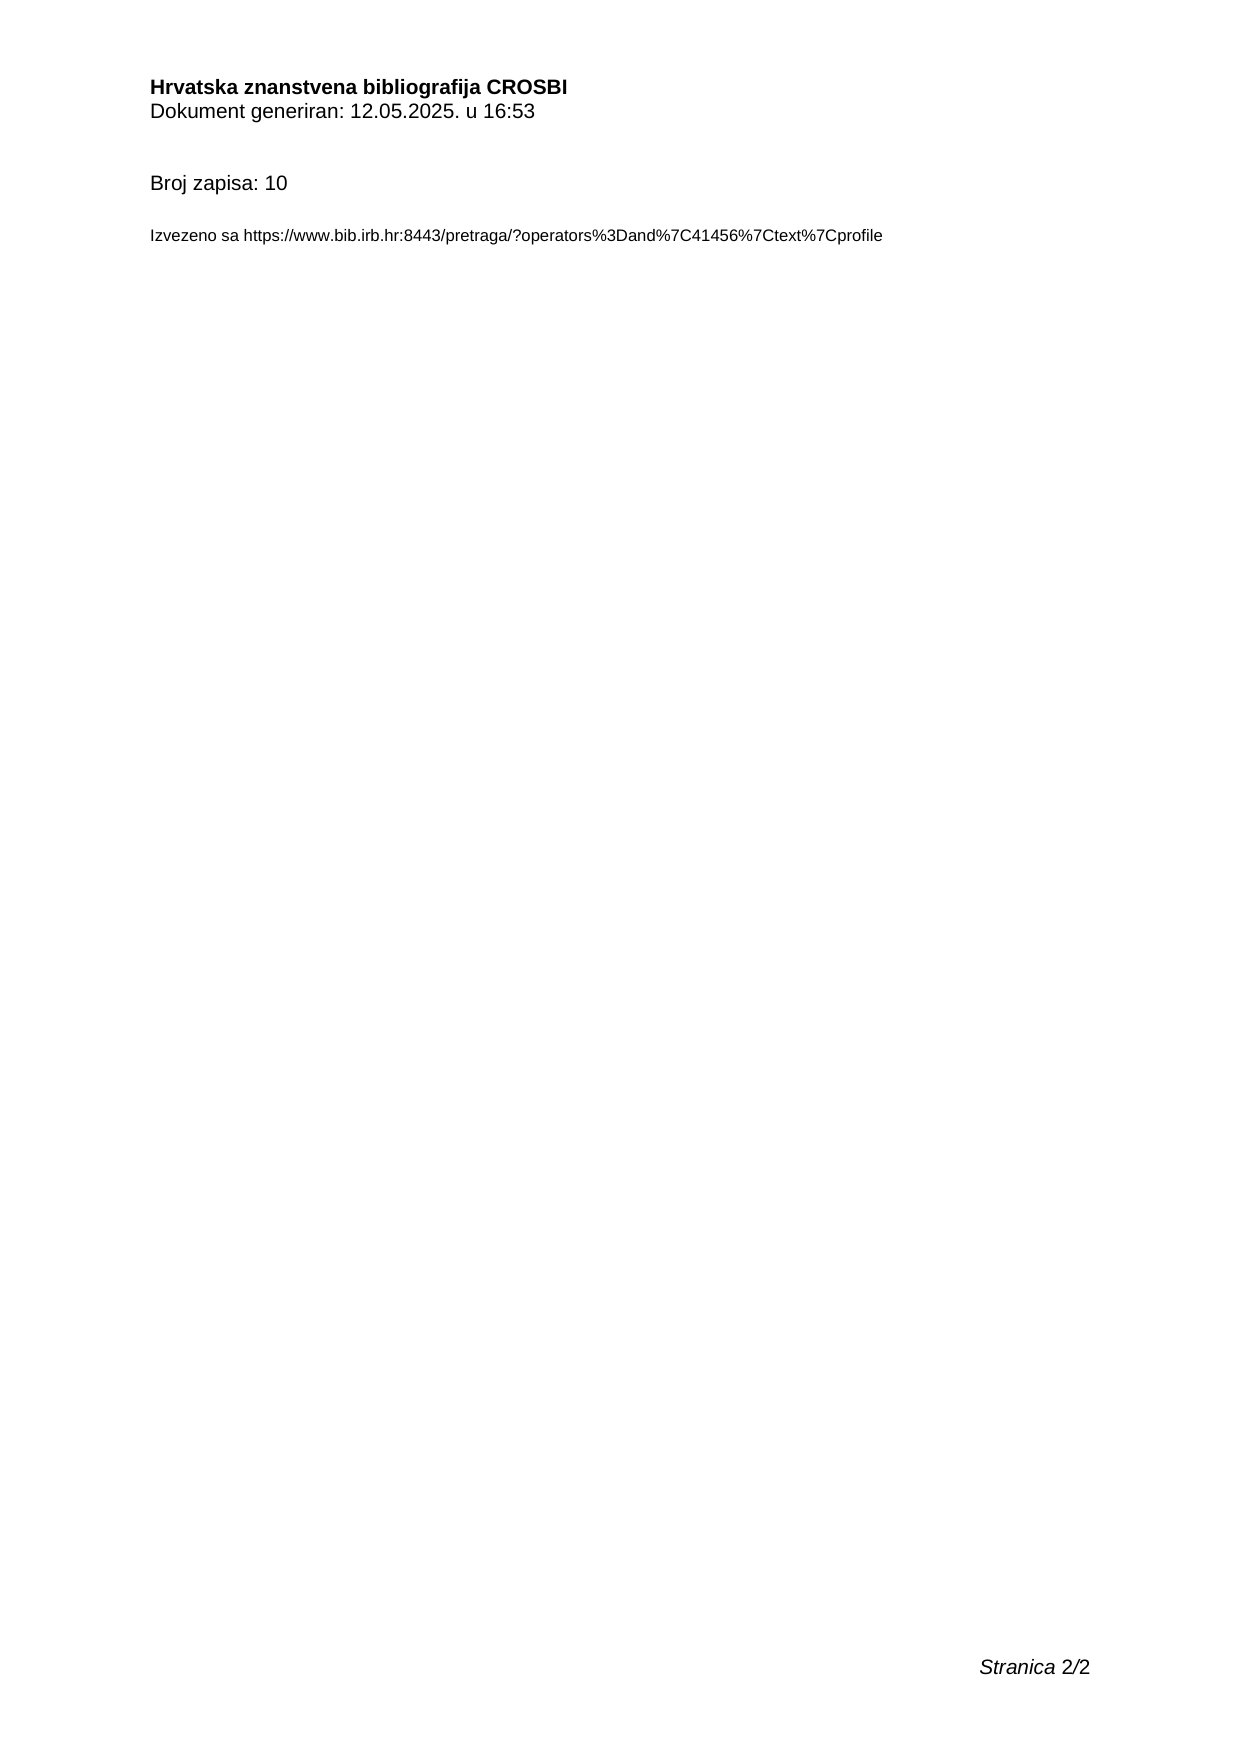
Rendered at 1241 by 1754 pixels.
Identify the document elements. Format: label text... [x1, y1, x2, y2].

text Izvezeno sa https://www.bib.irb.hr:8443/pretraga/?operators%3Dand%7C41456%7Ctext%7Cprofile [150, 226, 1090, 245]
text Broj zapisa: 10 [150, 171, 1090, 195]
